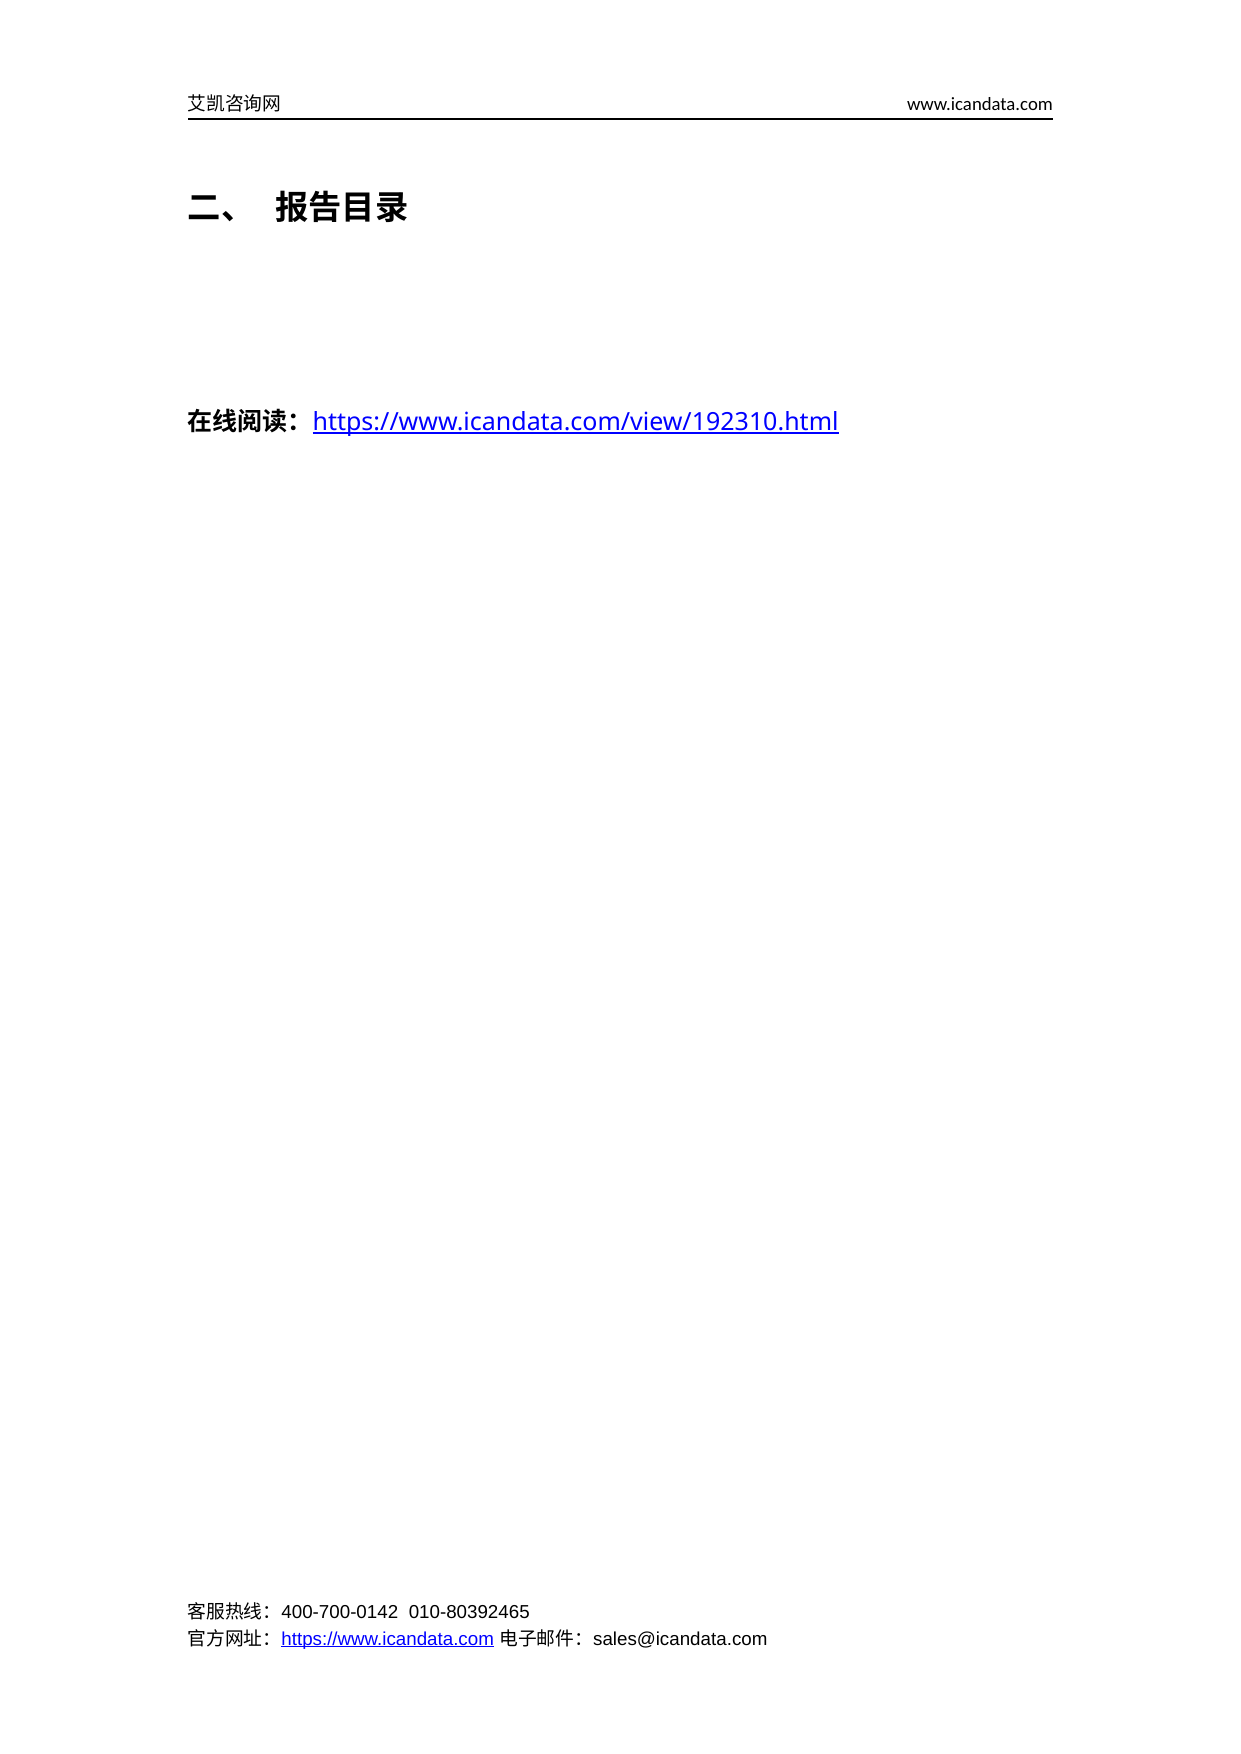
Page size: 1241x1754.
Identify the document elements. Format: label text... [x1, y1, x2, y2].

text 在线阅读：https://www.icandata.com/view/192310.html [187, 387, 1053, 452]
subtitle 报告目录 [187, 172, 1053, 237]
